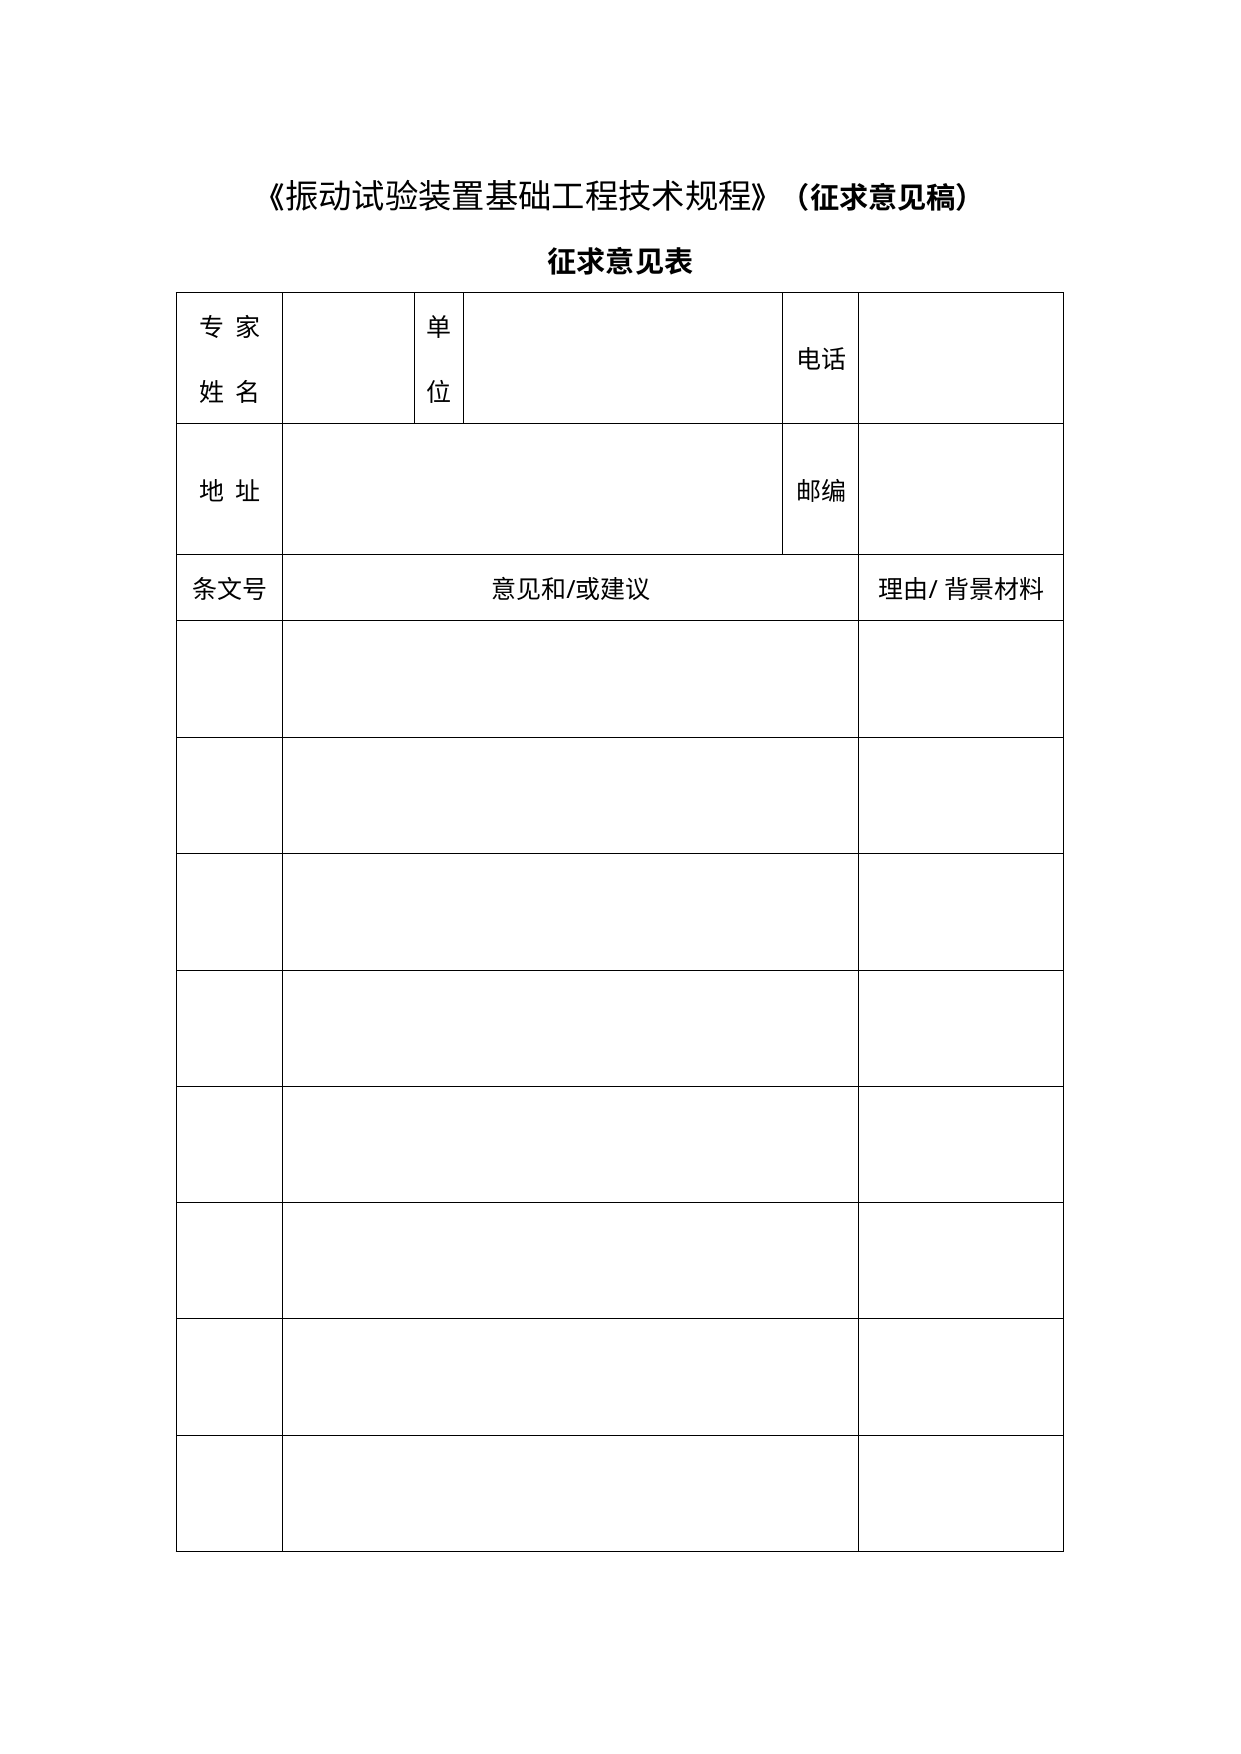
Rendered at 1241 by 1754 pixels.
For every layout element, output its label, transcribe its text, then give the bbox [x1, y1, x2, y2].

table_cell [859, 1319, 1063, 1434]
text 《振动试验装置基础工程技术规程》（征求意见稿） [187, 162, 1053, 227]
table_cell [177, 621, 282, 737]
table_cell [859, 1203, 1063, 1318]
table_cell 理由/ 背景材料 [859, 555, 1063, 620]
table_cell [859, 738, 1063, 853]
table_cell [283, 424, 782, 554]
table_cell [177, 1203, 282, 1318]
table_header [859, 293, 1063, 423]
table_cell [177, 1436, 282, 1551]
table_cell [859, 971, 1063, 1086]
table_header [283, 293, 414, 423]
table_header [464, 293, 782, 423]
table_cell [859, 1436, 1063, 1551]
table_cell [283, 621, 858, 737]
table_cell [283, 1319, 858, 1434]
table_cell [283, 971, 858, 1086]
table_cell [177, 854, 282, 969]
table_cell [859, 1087, 1063, 1202]
table_cell [177, 971, 282, 1086]
table_cell [859, 424, 1063, 554]
table_cell [283, 854, 858, 969]
table_cell [859, 621, 1063, 737]
table_cell 意见和/或建议 [283, 555, 858, 620]
table_cell 地 址 [177, 424, 282, 554]
table_cell [177, 738, 282, 853]
table_header 单位 [415, 293, 463, 423]
table_cell [177, 1087, 282, 1202]
table_cell [283, 1436, 858, 1551]
table_cell [177, 1319, 282, 1434]
table_cell [283, 1087, 858, 1202]
table_cell 邮编 [783, 424, 858, 554]
table_header 专 家 姓 名 [177, 293, 282, 423]
table_cell [283, 1203, 858, 1318]
table_cell 条文号 [177, 555, 282, 620]
table_cell [283, 738, 858, 853]
table_header 电话 [783, 293, 858, 423]
table_cell [859, 854, 1063, 969]
text 征求意见表 [187, 227, 1053, 292]
